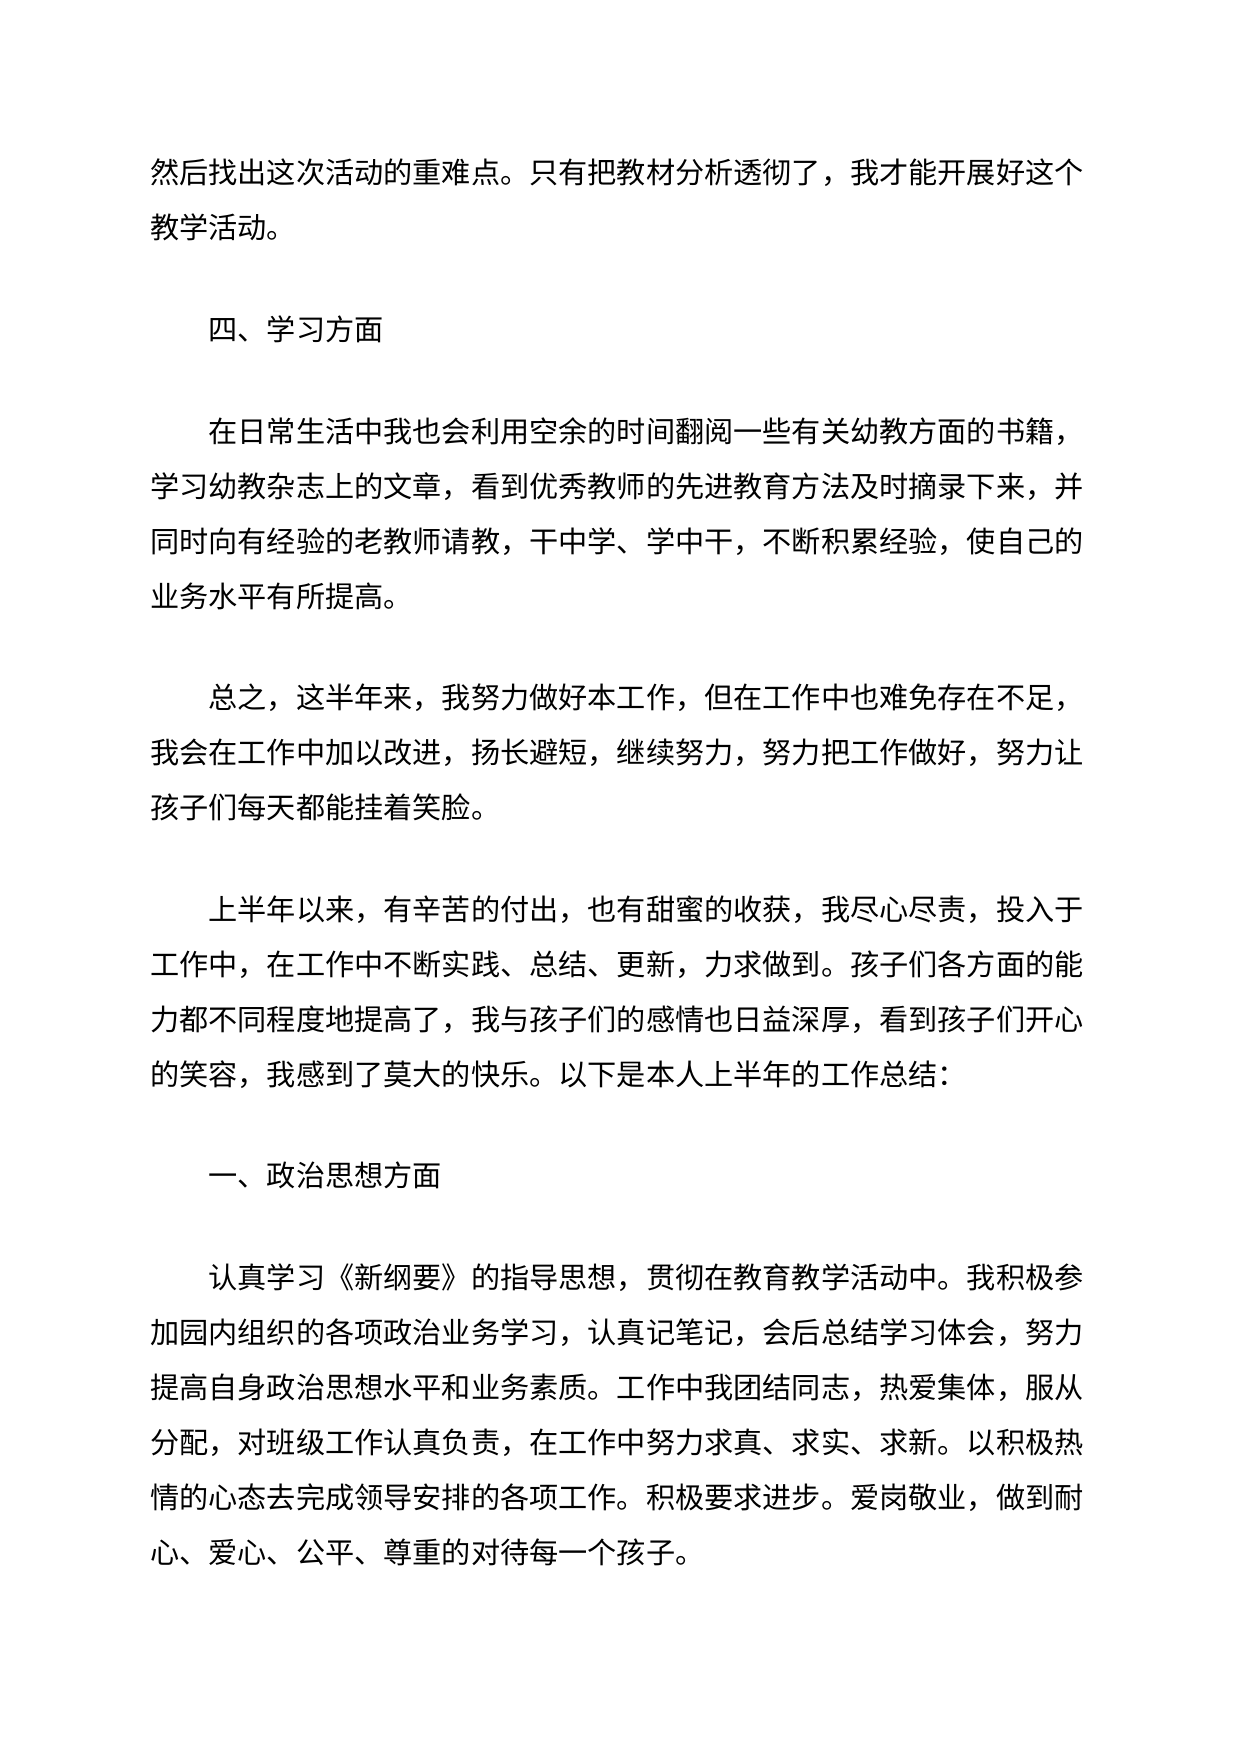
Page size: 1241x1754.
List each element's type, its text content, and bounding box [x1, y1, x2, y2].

text 一、政治思想方面 [150, 1153, 1090, 1195]
text 在日常生活中我也会利用空余的时间翻阅一些有关幼教方面的书籍，学习幼教杂志上的文章，看到优秀教师的先进教育方法及时摘录下来，并同时向有经验的老教师请教，干中学、学中干，不断积累经验，使自己的业务水平有所提高。 [150, 408, 1090, 615]
text 上半年以来，有辛苦的付出，也有甜蜜的收获，我尽心尽责，投入于工作中，在工作中不断实践、总结、更新，力求做到。孩子们各方面的能力都不同程度地提高了，我与孩子们的感情也日益深厚，看到孩子们开心的笑容，我感到了莫大的快乐。以下是本人上半年的工作总结： [150, 886, 1090, 1093]
text 四、学习方面 [150, 307, 1090, 349]
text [150, 150, 1090, 247]
text 总之，这半年来，我努力做好本工作，但在工作中也难免存在不足，我会在工作中加以改进，扬长避短，继续努力，努力把工作做好，努力让孩子们每天都能挂着笑脸。 [150, 675, 1090, 827]
text 认真学习《新纲要》的指导思想，贯彻在教育教学活动中。我积极参加园内组织的各项政治业务学习，认真记笔记，会后总结学习体会，努力提高自身政治思想水平和业务素质。工作中我团结同志，热爱集体，服从分配，对班级工作认真负责，在工作中努力求真、求实、求新。以积极热情的心态去完成领导安排的各项工作。积极要求进步。爱岗敬业，做到耐心、爱心、公平、尊重的对待每一个孩子。 [150, 1255, 1090, 1571]
